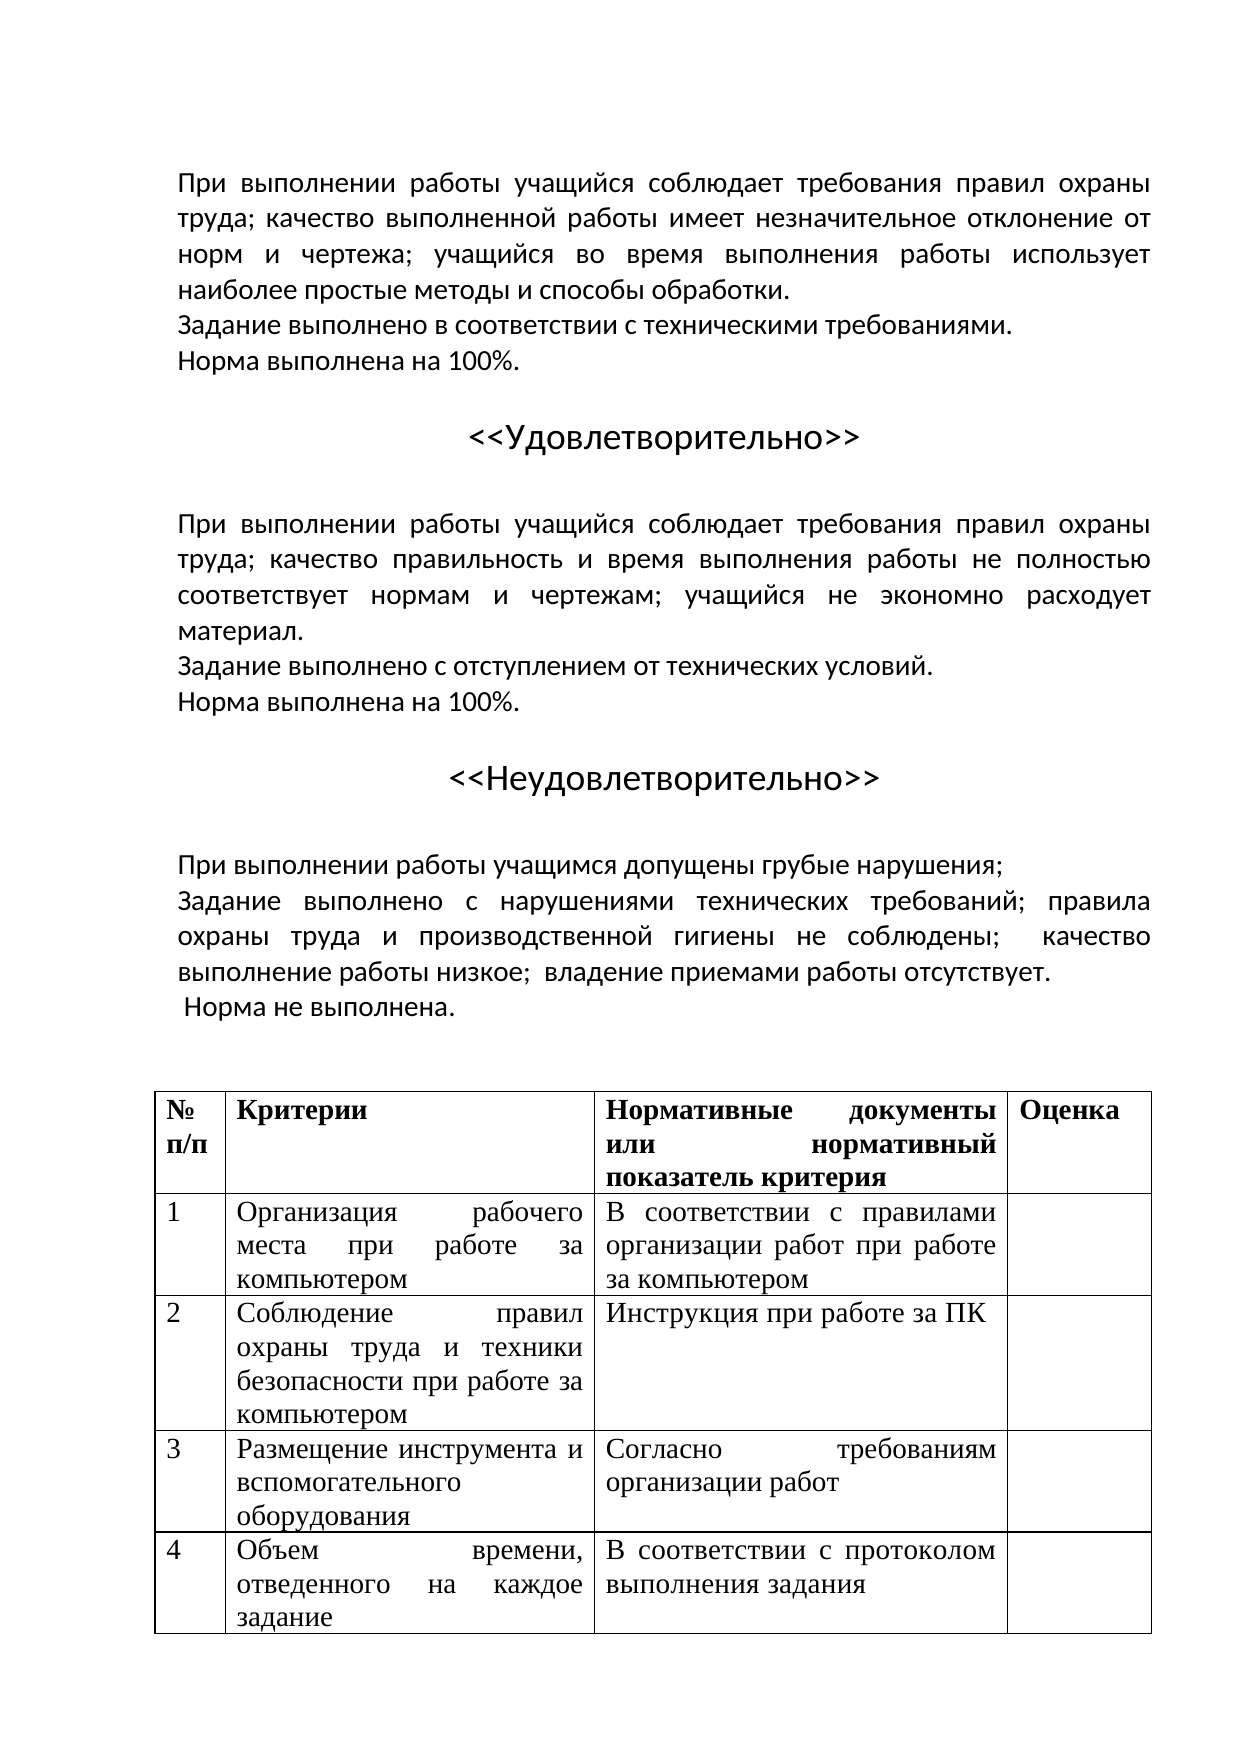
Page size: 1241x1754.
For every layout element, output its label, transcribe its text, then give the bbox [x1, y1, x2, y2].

table_cell Размещение инструмента и вспомогательного оборудования [226, 1431, 594, 1531]
table_header Оценка [1008, 1092, 1151, 1193]
table_cell 3 [156, 1431, 225, 1531]
table_cell 4 [156, 1533, 225, 1633]
table_cell [1008, 1296, 1151, 1430]
table_cell В соответствии с правилами организации работ при работе за компьютером [595, 1194, 1007, 1294]
table_cell Инструкция при работе за ПК [595, 1296, 1007, 1430]
text Норма выполнена на 100%. [177, 683, 1152, 719]
table_header № п/п [156, 1092, 225, 1193]
table_cell Объем времени, отведенного на каждое задание [226, 1533, 594, 1633]
table_cell [1008, 1533, 1151, 1633]
text Задание выполнено с нарушениями технических требований; правила охраны труда и производственной гигиены не соблюдены; качество выполнение работы низкое; владение приемами работы отсутствует. [177, 882, 1152, 988]
table_cell В соответствии с протоколом выполнения задания [595, 1533, 1007, 1633]
table_cell Организация рабочего места при работе за компьютером [226, 1194, 594, 1294]
table_cell Согласно требованиям организации работ [595, 1431, 1007, 1531]
table_cell Соблюдение правил охраны труда и техники безопасности при работе за компьютером [226, 1296, 594, 1430]
text При выполнении работы учащийся соблюдает требования правил охраны труда; качество правильность и время выполнения работы не полностью соответствует нормам и чертежам; учащийся не экономно расходует материал. [177, 505, 1152, 647]
table_header Критерии [226, 1092, 594, 1193]
text <<Удовлетворительно>> [177, 413, 1152, 459]
table_header Нормативные документы или нормативный показатель критерия [595, 1092, 1007, 1193]
table_cell 1 [156, 1194, 225, 1294]
text Норма выполнена на 100%. [177, 342, 1152, 378]
table_cell [1008, 1431, 1151, 1531]
table_cell 2 [156, 1296, 225, 1430]
text Норма не выполнена. [177, 988, 1152, 1024]
text <<Неудовлетворительно>> [177, 754, 1152, 800]
table_cell [1008, 1194, 1151, 1294]
text Задание выполнено в соответствии с техническими требованиями. [177, 306, 1152, 342]
text Задание выполнено с отступлением от технических условий. [177, 647, 1152, 683]
text При выполнении работы учащимся допущены грубые нарушения; [177, 846, 1152, 882]
text При выполнении работы учащийся соблюдает требования правил охраны труда; качество выполненной работы имеет незначительное отклонение от норм и чертежа; учащийся во время выполнения работы использует наиболее простые методы и способы обработки. [177, 164, 1152, 306]
